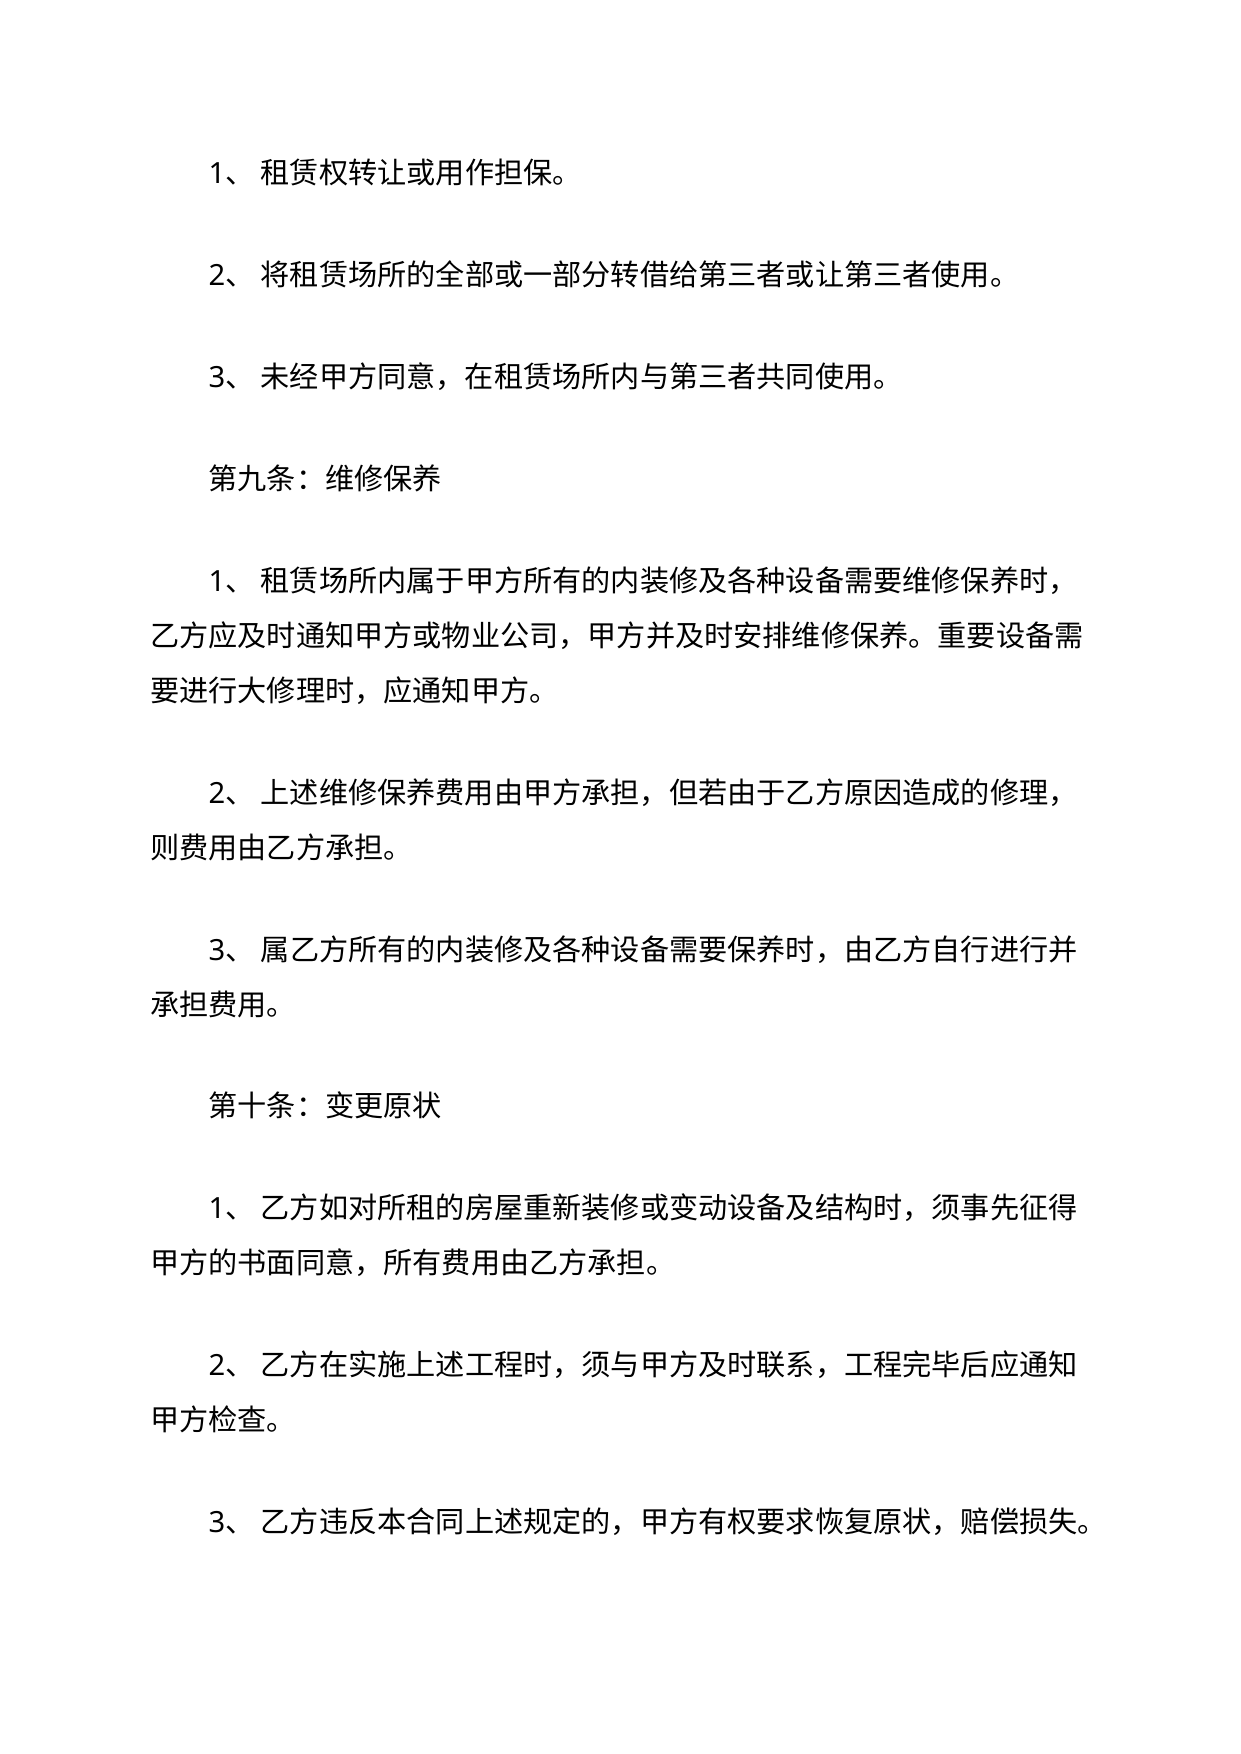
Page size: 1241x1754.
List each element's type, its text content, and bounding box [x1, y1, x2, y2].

text 2、 上述维修保养费用由甲方承担，但若由于乙方原因造成的修理，则费用由乙方承担。 [150, 769, 1090, 867]
text 3、 属乙方所有的内装修及各种设备需要保养时，由乙方自行进行并承担费用。 [150, 926, 1090, 1023]
text 2、 乙方在实施上述工程时，须与甲方及时联系，工程完毕后应通知甲方检查。 [150, 1341, 1090, 1439]
text 第九条：维修保养 [150, 456, 1090, 498]
text 1、 乙方如对所租的房屋重新装修或变动设备及结构时，须事先征得甲方的书面同意，所有费用由乙方承担。 [150, 1185, 1090, 1282]
text 第十条：变更原状 [150, 1083, 1090, 1125]
text 1、 租赁权转让或用作担保。 [150, 150, 1090, 192]
text 3、 未经甲方同意，在租赁场所内与第三者共同使用。 [150, 354, 1090, 396]
text 1、 租赁场所内属于甲方所有的内装修及各种设备需要维修保养时，乙方应及时通知甲方或物业公司，甲方并及时安排维修保养。重要设备需要进行大修理时，应通知甲方。 [150, 558, 1090, 710]
text 3、 乙方违反本合同上述规定的，甲方有权要求恢复原状，赔偿损失。 [150, 1498, 1090, 1541]
text 2、 将租赁场所的全部或一部分转借给第三者或让第三者使用。 [150, 252, 1090, 294]
